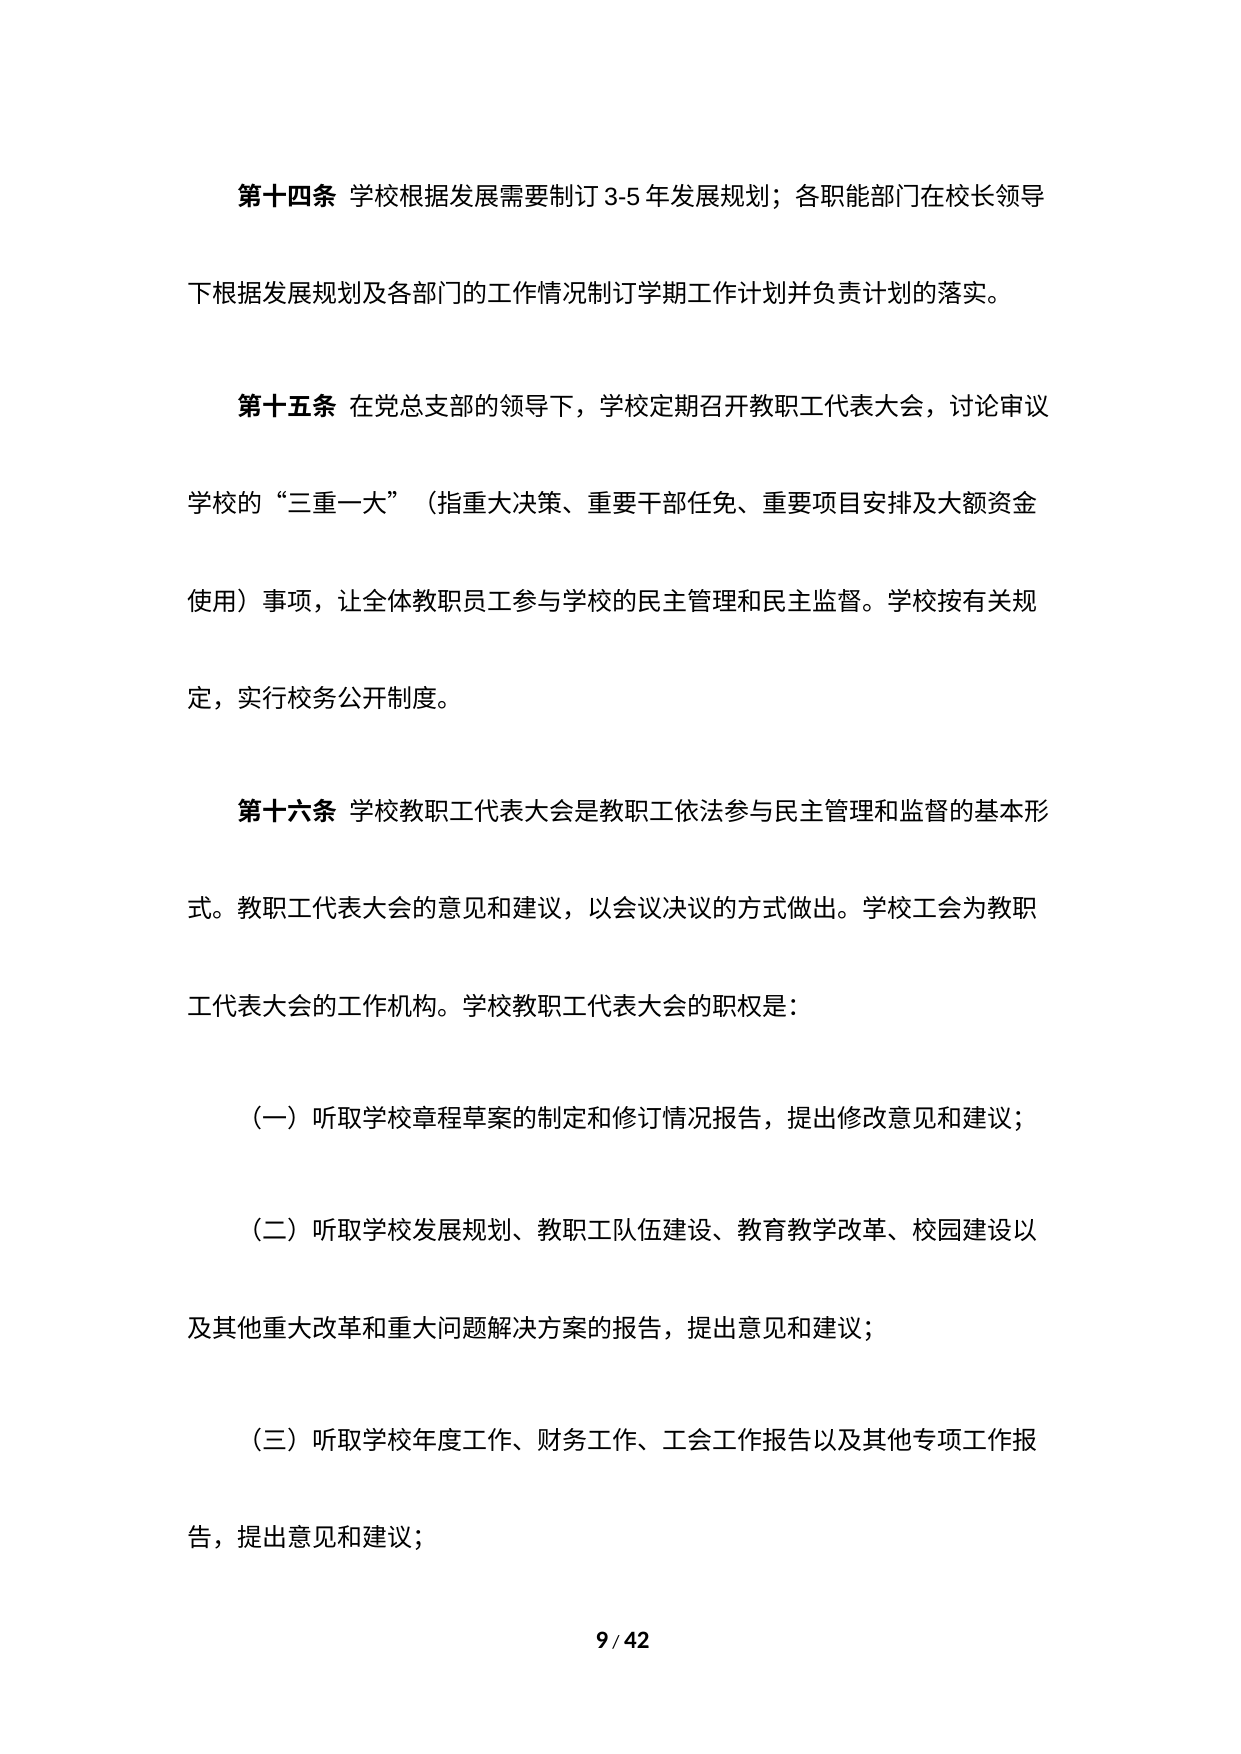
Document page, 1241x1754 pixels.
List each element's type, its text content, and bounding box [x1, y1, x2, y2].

text 第十六条 学校教职工代表大会是教职工依法参与民主管理和监督的基本形式。教职工代表大会的意见和建议，以会议决议的方式做出。学校工会为教职工代表大会的工作机构。学校教职工代表大会的职权是： [187, 777, 1053, 1037]
text 第十五条 在党总支部的领导下，学校定期召开教职工代表大会，讨论审议学校的“三重一大”（指重大决策、重要干部任免、重要项目安排及大额资金使用）事项，让全体教职员工参与学校的民主管理和民主监督。学校按有关规定，实行校务公开制度。 [187, 372, 1053, 729]
text 第十四条 学校根据发展需要制订3-5年发展规划；各职能部门在校长领导下根据发展规划及各部门的工作情况制订学期工作计划并负责计划的落实。 [187, 162, 1053, 324]
text （二）听取学校发展规划、教职工队伍建设、教育教学改革、校园建设以及其他重大改革和重大问题解决方案的报告，提出意见和建议； [187, 1196, 1053, 1359]
text （一）听取学校章程草案的制定和修订情况报告，提出修改意见和建议； [187, 1084, 1053, 1149]
text （三）听取学校年度工作、财务工作、工会工作报告以及其他专项工作报告，提出意见和建议； [187, 1406, 1053, 1568]
